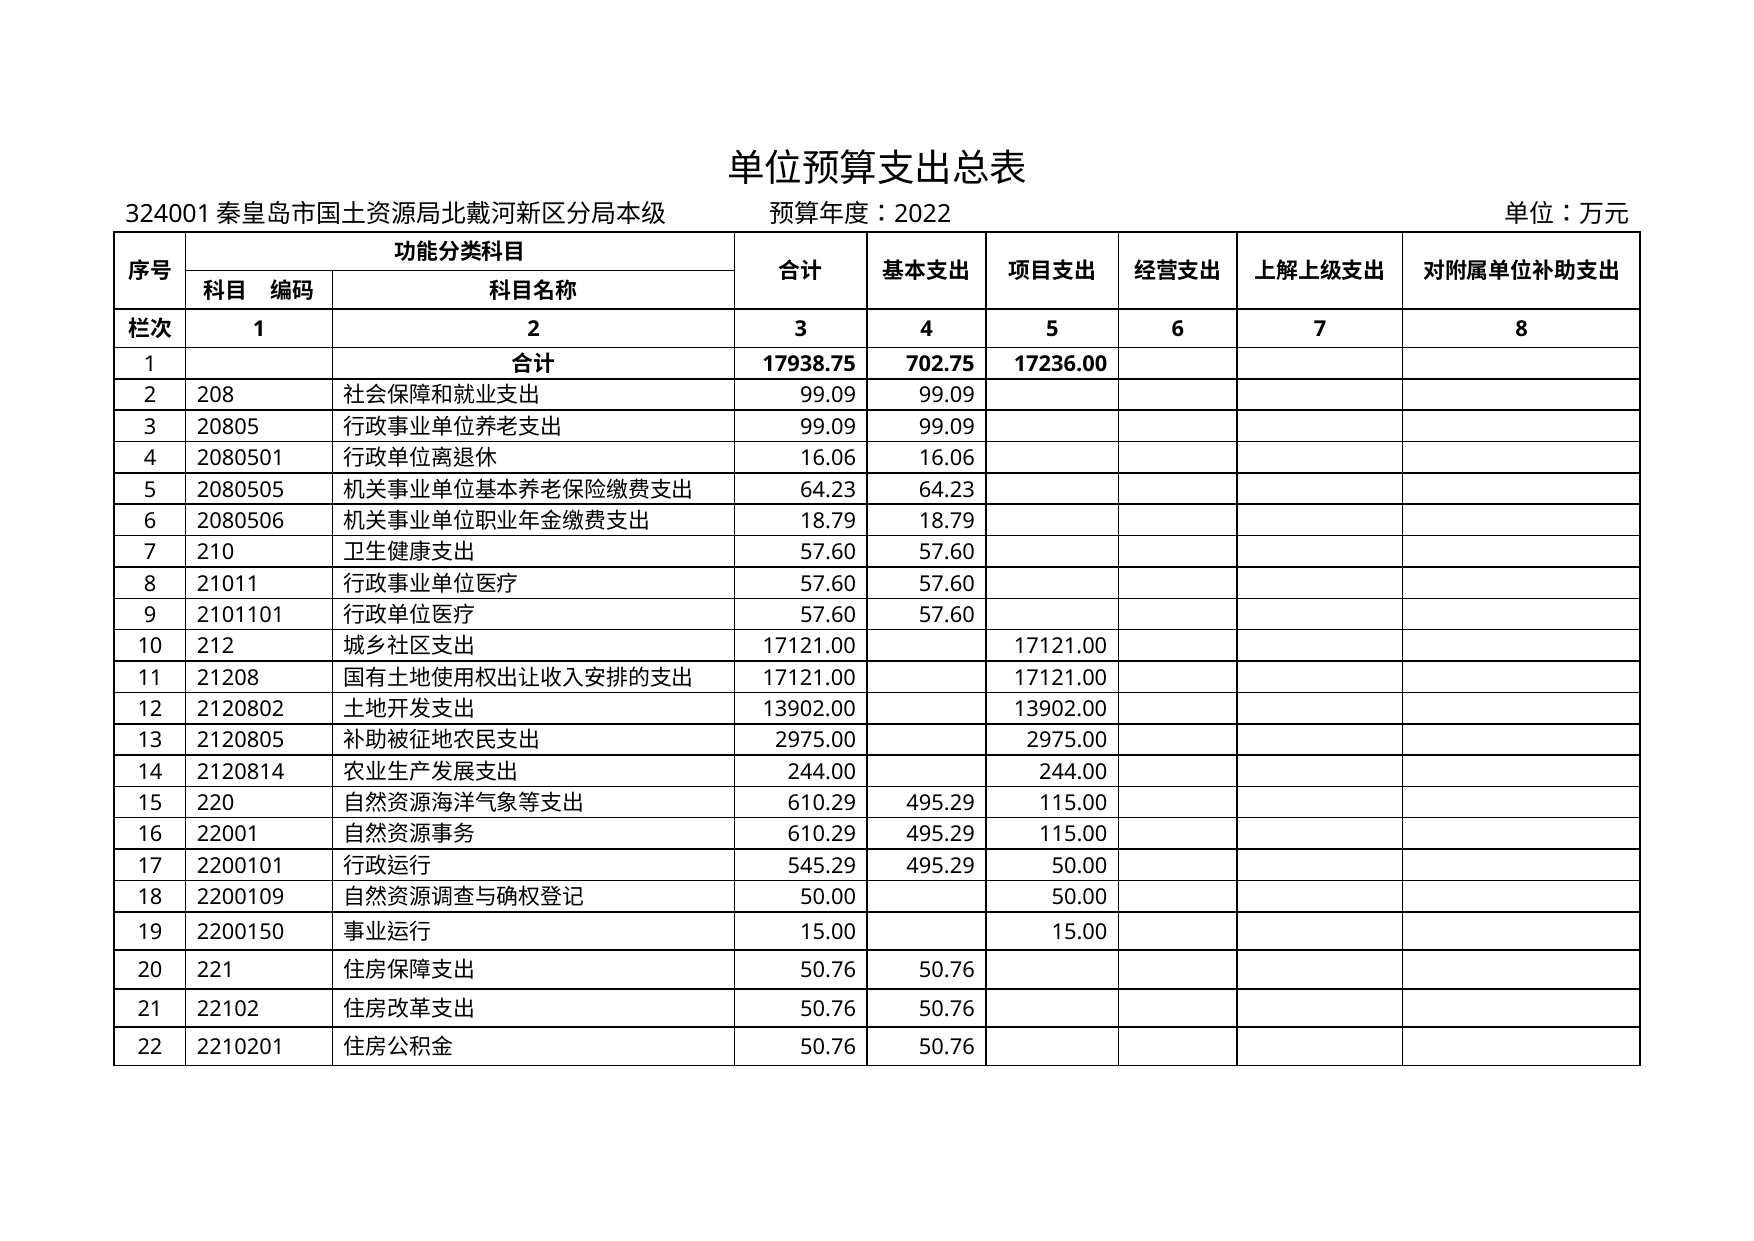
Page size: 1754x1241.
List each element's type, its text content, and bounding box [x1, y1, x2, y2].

table_cell 自然资源海洋气象等支出 [333, 787, 734, 817]
table_cell [1119, 990, 1236, 1026]
table_cell 1 [186, 310, 332, 347]
table_cell 行政单位离退休 [333, 442, 734, 472]
table_cell 18.79 [868, 505, 985, 535]
table_cell 对附属单位补助支出 [1403, 233, 1639, 308]
table_cell 50.00 [735, 881, 866, 911]
table_cell [987, 442, 1118, 472]
table_cell [1238, 725, 1402, 754]
table_cell [186, 348, 332, 378]
table_cell [1238, 787, 1402, 817]
table_cell 57.60 [868, 536, 985, 566]
table_cell 18 [115, 881, 185, 911]
table_cell [1119, 913, 1236, 949]
table_cell [1119, 756, 1236, 786]
table_cell [1238, 536, 1402, 566]
table_cell [1403, 913, 1639, 949]
table_cell 15 [115, 787, 185, 817]
table_cell 610.29 [735, 818, 866, 848]
table_cell 212 [186, 630, 332, 660]
table_cell 行政事业单位养老支出 [333, 411, 734, 441]
table_cell 10 [115, 630, 185, 660]
table_cell 住房保障支出 [333, 951, 734, 988]
table_cell 244.00 [735, 756, 866, 786]
table_cell 545.29 [735, 850, 866, 879]
table_cell 农业生产发展支出 [333, 756, 734, 786]
table_cell [1119, 662, 1236, 691]
text 单位预算支出总表 [106, 142, 1648, 193]
table_cell [1238, 505, 1402, 535]
table_cell 50.76 [735, 951, 866, 988]
table_cell 经营支出 [1119, 233, 1236, 308]
table_cell 科目 编码 [186, 271, 332, 308]
table_cell 50.76 [735, 990, 866, 1026]
table_cell [1238, 630, 1402, 660]
table_cell 2120814 [186, 756, 332, 786]
table_cell [1238, 599, 1402, 629]
table_cell 22001 [186, 818, 332, 848]
table_cell [1403, 850, 1639, 879]
table_cell 2200109 [186, 881, 332, 911]
table_cell 115.00 [987, 818, 1118, 848]
table_cell 221 [186, 951, 332, 988]
table_cell [1403, 756, 1639, 786]
table_cell [1238, 913, 1402, 949]
table_cell [868, 630, 985, 660]
table_cell 17938.75 [735, 348, 866, 378]
table_cell 国有土地使用权出让收入安排的支出 [333, 662, 734, 691]
table_cell 18.79 [735, 505, 866, 535]
table_cell 244.00 [987, 756, 1118, 786]
table_cell 项目支出 [987, 233, 1118, 308]
table_cell 机关事业单位职业年金缴费支出 [333, 505, 734, 535]
table_cell [1119, 348, 1236, 378]
table_cell [1403, 951, 1639, 988]
table_cell [1119, 411, 1236, 441]
table_cell 13902.00 [987, 693, 1118, 723]
table_cell 5 [987, 310, 1118, 347]
table_cell 19 [115, 913, 185, 949]
table_cell 57.60 [735, 536, 866, 566]
table_cell 2101101 [186, 599, 332, 629]
table_cell 卫生健康支出 [333, 536, 734, 566]
table_cell [1403, 1028, 1639, 1065]
table_cell [868, 913, 985, 949]
table_cell 2120802 [186, 693, 332, 723]
table_cell [1403, 787, 1639, 817]
table_cell 13902.00 [735, 693, 866, 723]
table_cell 自然资源事务 [333, 818, 734, 848]
table_cell [1119, 380, 1236, 409]
table_cell 16.06 [868, 442, 985, 472]
table_cell 2975.00 [735, 725, 866, 754]
table_cell 13 [115, 725, 185, 754]
table_cell [1119, 693, 1236, 723]
table_cell 2 [333, 310, 734, 347]
table_cell 495.29 [868, 818, 985, 848]
table_cell [1403, 380, 1639, 409]
table_cell 20805 [186, 411, 332, 441]
table_cell 50.76 [735, 1028, 866, 1065]
table_cell 机关事业单位基本养老保险缴费支出 [333, 474, 734, 503]
table_cell [1119, 505, 1236, 535]
table_cell 序号 [115, 233, 185, 308]
table_cell 住房公积金 [333, 1028, 734, 1065]
table_cell 2120805 [186, 725, 332, 754]
table_cell [987, 474, 1118, 503]
table_cell 20 [115, 951, 185, 988]
table_cell 17121.00 [987, 630, 1118, 660]
table_cell [1238, 850, 1402, 879]
table_cell [1119, 951, 1236, 988]
table_cell [1238, 881, 1402, 911]
table_cell 50.76 [868, 951, 985, 988]
table_cell 9 [115, 599, 185, 629]
table_cell 行政运行 [333, 850, 734, 879]
table_cell 上解上级支出 [1238, 233, 1402, 308]
table_cell 2975.00 [987, 725, 1118, 754]
table_cell 14 [115, 756, 185, 786]
table_cell [868, 725, 985, 754]
table_cell 50.00 [987, 881, 1118, 911]
table_cell 220 [186, 787, 332, 817]
table_cell [1119, 630, 1236, 660]
table_cell 行政事业单位医疗 [333, 568, 734, 597]
table_cell 8 [115, 568, 185, 597]
table_cell [987, 951, 1118, 988]
table_cell [987, 505, 1118, 535]
table_cell 610.29 [735, 787, 866, 817]
table_cell 17236.00 [987, 348, 1118, 378]
table_cell 15.00 [987, 913, 1118, 949]
table_cell 7 [1238, 310, 1402, 347]
table_cell 12 [115, 693, 185, 723]
table_cell 行政单位医疗 [333, 599, 734, 629]
table_cell 50.00 [987, 850, 1118, 879]
table_cell 57.60 [868, 568, 985, 597]
table_cell [868, 881, 985, 911]
table_cell 16 [115, 818, 185, 848]
table_cell [1403, 725, 1639, 754]
table_cell 22102 [186, 990, 332, 1026]
table_cell 64.23 [868, 474, 985, 503]
table_cell 64.23 [735, 474, 866, 503]
table_cell 210 [186, 536, 332, 566]
table_cell [987, 411, 1118, 441]
table_cell [1238, 693, 1402, 723]
table_cell [987, 380, 1118, 409]
table_cell 2080501 [186, 442, 332, 472]
table_cell [1119, 787, 1236, 817]
table_cell [1238, 990, 1402, 1026]
table_cell 城乡社区支出 [333, 630, 734, 660]
table_cell 3 [115, 411, 185, 441]
table_cell 6 [115, 505, 185, 535]
table_cell [1403, 818, 1639, 848]
table_header 预算年度：2022 [735, 195, 985, 231]
table_cell [1403, 442, 1639, 472]
table_cell 社会保障和就业支出 [333, 380, 734, 409]
table_cell [1238, 442, 1402, 472]
table_cell [868, 662, 985, 691]
table_cell 2210201 [186, 1028, 332, 1065]
table_cell [1403, 474, 1639, 503]
table_cell [868, 756, 985, 786]
table_cell [1238, 951, 1402, 988]
table_cell [1119, 568, 1236, 597]
table_cell 3 [735, 310, 866, 347]
table_cell [1403, 348, 1639, 378]
table_cell 6 [1119, 310, 1236, 347]
table_cell 57.60 [868, 599, 985, 629]
table_header 单位：万元 [987, 195, 1639, 231]
table_cell [987, 568, 1118, 597]
table_cell 2080506 [186, 505, 332, 535]
table_cell 17121.00 [735, 630, 866, 660]
table_cell [1238, 756, 1402, 786]
table_cell [1238, 818, 1402, 848]
table_cell 8 [1403, 310, 1639, 347]
table_cell 57.60 [735, 599, 866, 629]
table_cell [987, 599, 1118, 629]
table_cell 事业运行 [333, 913, 734, 949]
table_cell [1119, 850, 1236, 879]
table_cell 11 [115, 662, 185, 691]
table_cell [868, 693, 985, 723]
table_cell 17 [115, 850, 185, 879]
table_cell [1238, 411, 1402, 441]
table_cell 科目名称 [333, 271, 734, 308]
table_cell [1119, 818, 1236, 848]
table_cell 自然资源调查与确权登记 [333, 881, 734, 911]
table_cell 合计 [735, 233, 866, 308]
table_cell [1403, 536, 1639, 566]
table_cell 17121.00 [987, 662, 1118, 691]
table_cell [1403, 990, 1639, 1026]
table_cell [1119, 474, 1236, 503]
table_cell [1238, 474, 1402, 503]
table_cell 基本支出 [868, 233, 985, 308]
table_cell [1238, 568, 1402, 597]
table_cell 99.09 [735, 411, 866, 441]
table_cell 50.76 [868, 990, 985, 1026]
table_cell [1403, 505, 1639, 535]
table_cell 115.00 [987, 787, 1118, 817]
table_cell 2200150 [186, 913, 332, 949]
table_cell 50.76 [868, 1028, 985, 1065]
table_cell 2080505 [186, 474, 332, 503]
table_cell [1403, 881, 1639, 911]
table_cell 495.29 [868, 850, 985, 879]
table_cell [1119, 881, 1236, 911]
table_cell 2 [115, 380, 185, 409]
table_cell [1403, 599, 1639, 629]
table_cell 1 [115, 348, 185, 378]
table_cell 功能分类科目 [186, 233, 734, 270]
table_cell [1119, 725, 1236, 754]
table_cell [1119, 599, 1236, 629]
table_cell [1119, 442, 1236, 472]
table_cell 21011 [186, 568, 332, 597]
table_cell [1403, 693, 1639, 723]
table_cell 合计 [333, 348, 734, 378]
table_cell 栏次 [115, 310, 185, 347]
table_cell [1238, 662, 1402, 691]
table_cell 补助被征地农民支出 [333, 725, 734, 754]
table_cell [1119, 1028, 1236, 1065]
table_cell [1238, 1028, 1402, 1065]
table_cell [1403, 662, 1639, 691]
table_cell 2200101 [186, 850, 332, 879]
table_cell [1119, 536, 1236, 566]
table_cell [987, 1028, 1118, 1065]
table_cell 4 [115, 442, 185, 472]
table_cell [987, 536, 1118, 566]
table_cell [1403, 411, 1639, 441]
table_cell 16.06 [735, 442, 866, 472]
table_cell 5 [115, 474, 185, 503]
table_cell 21208 [186, 662, 332, 691]
table_cell 21 [115, 990, 185, 1026]
table_cell 495.29 [868, 787, 985, 817]
table_cell 17121.00 [735, 662, 866, 691]
table_cell 57.60 [735, 568, 866, 597]
table_cell [1403, 630, 1639, 660]
table_cell 土地开发支出 [333, 693, 734, 723]
table_cell 99.09 [735, 380, 866, 409]
table_header 324001秦皇岛市国土资源局北戴河新区分局本级 [115, 195, 734, 231]
table_cell 7 [115, 536, 185, 566]
table_cell [1403, 568, 1639, 597]
table_cell 208 [186, 380, 332, 409]
table_cell [987, 990, 1118, 1026]
table_cell 702.75 [868, 348, 985, 378]
table_cell [1238, 348, 1402, 378]
table_cell 住房改革支出 [333, 990, 734, 1026]
table_cell 99.09 [868, 380, 985, 409]
table_cell 4 [868, 310, 985, 347]
table_cell [1238, 380, 1402, 409]
table_cell 15.00 [735, 913, 866, 949]
table_cell 22 [115, 1028, 185, 1065]
table_cell 99.09 [868, 411, 985, 441]
